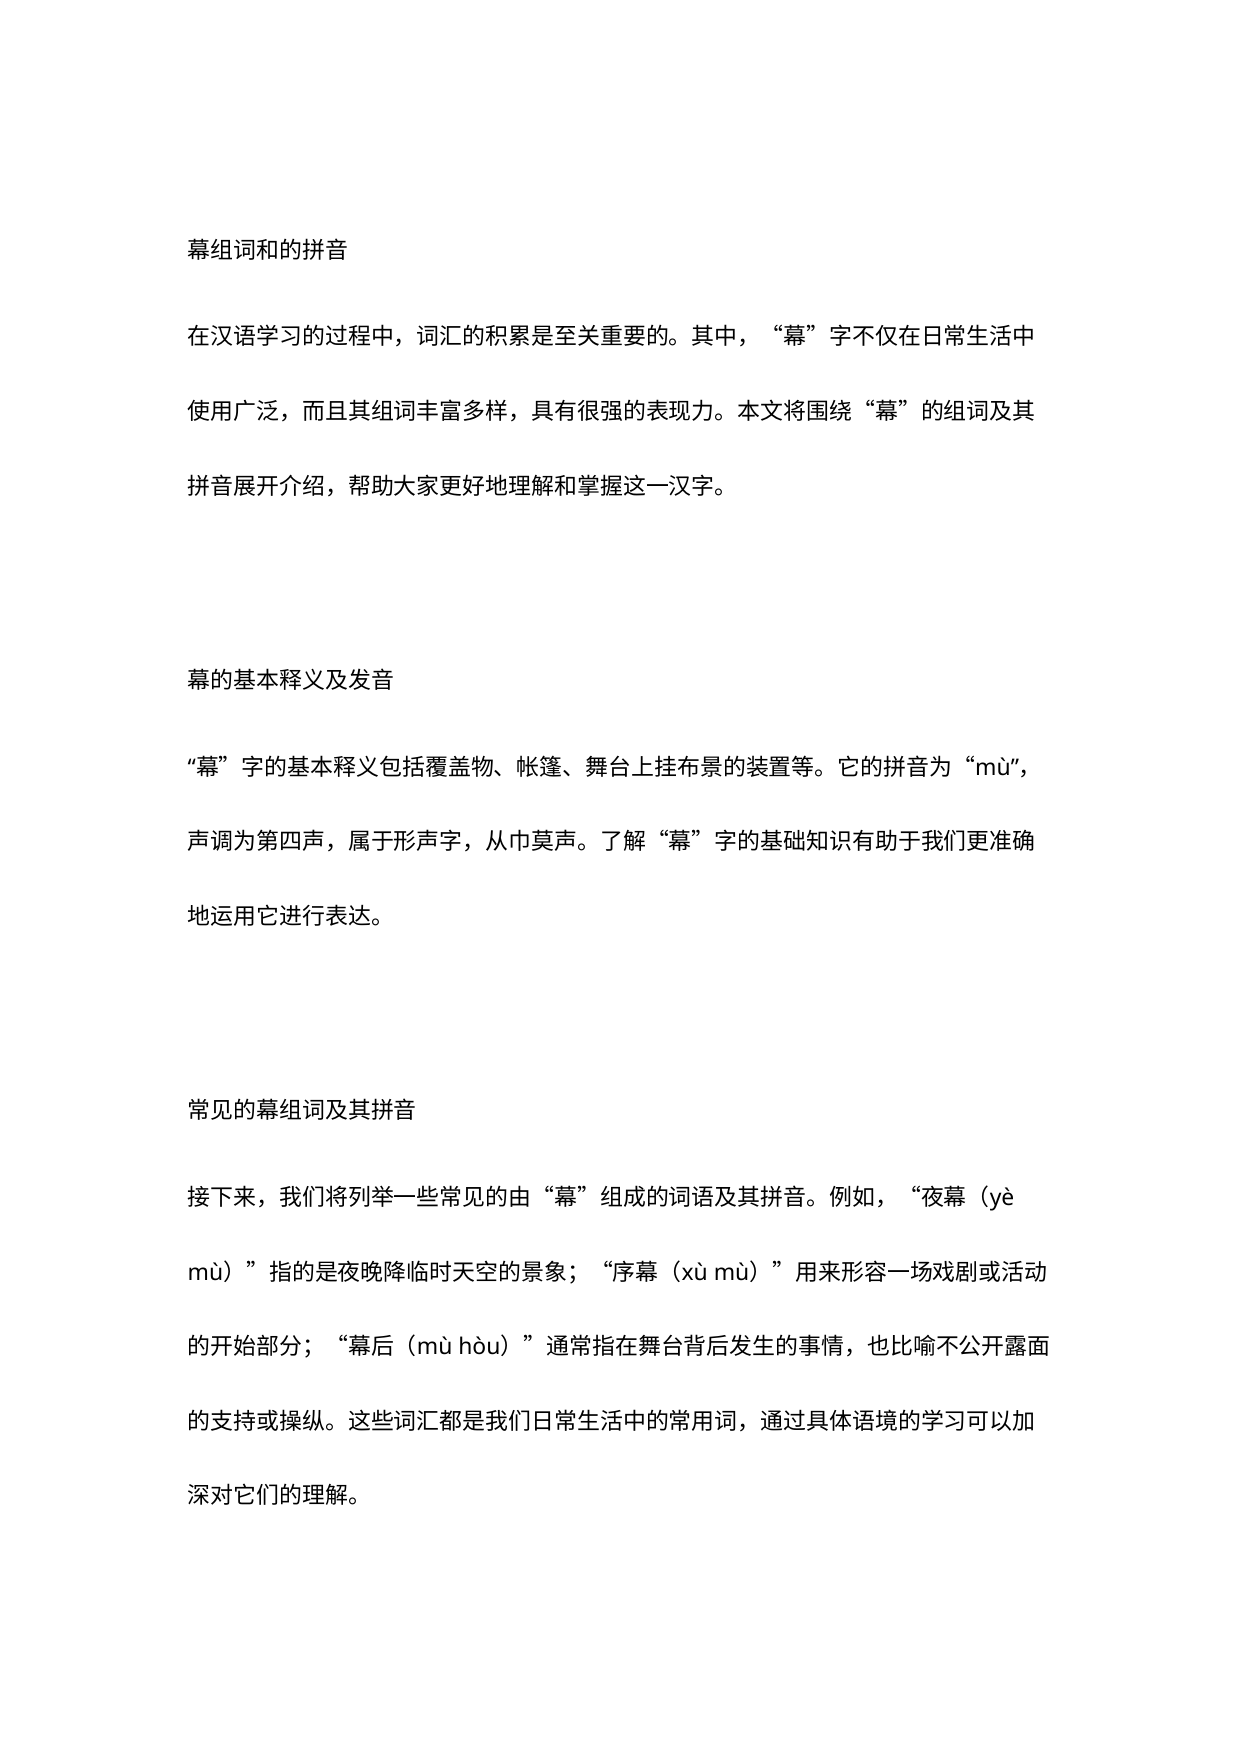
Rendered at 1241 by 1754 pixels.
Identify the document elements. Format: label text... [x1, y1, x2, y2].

text 幕组词和的拼音 [187, 216, 1053, 281]
text 幕的基本释义及发音 [187, 646, 1053, 711]
text 常见的幕组词及其拼音 [187, 1076, 1053, 1141]
text 在汉语学习的过程中，词汇的积累是至关重要的。其中，“幕”字不仅在日常生活中使用广泛，而且其组词丰富多样，具有很强的表现力。本文将围绕“幕”的组词及其拼音展开介绍，帮助大家更好地理解和掌握这一汉字。 [187, 302, 1053, 517]
text 接下来，我们将列举一些常见的由“幕”组成的词语及其拼音。例如，“夜幕（yè mù）”指的是夜晚降临时天空的景象；“序幕（xù mù）”用来形容一场戏剧或活动的开始部分；“幕后（mù hòu）”通常指在舞台背后发生的事情，也比喻不公开露面的支持或操纵。这些词汇都是我们日常生活中的常用词，通过具体语境的学习可以加深对它们的理解。 [187, 1163, 1053, 1527]
text “幕”字的基本释义包括覆盖物、帐篷、舞台上挂布景的装置等。它的拼音为“mù”，声调为第四声，属于形声字，从巾莫声。了解“幕”字的基础知识有助于我们更准确地运用它进行表达。 [187, 733, 1053, 947]
